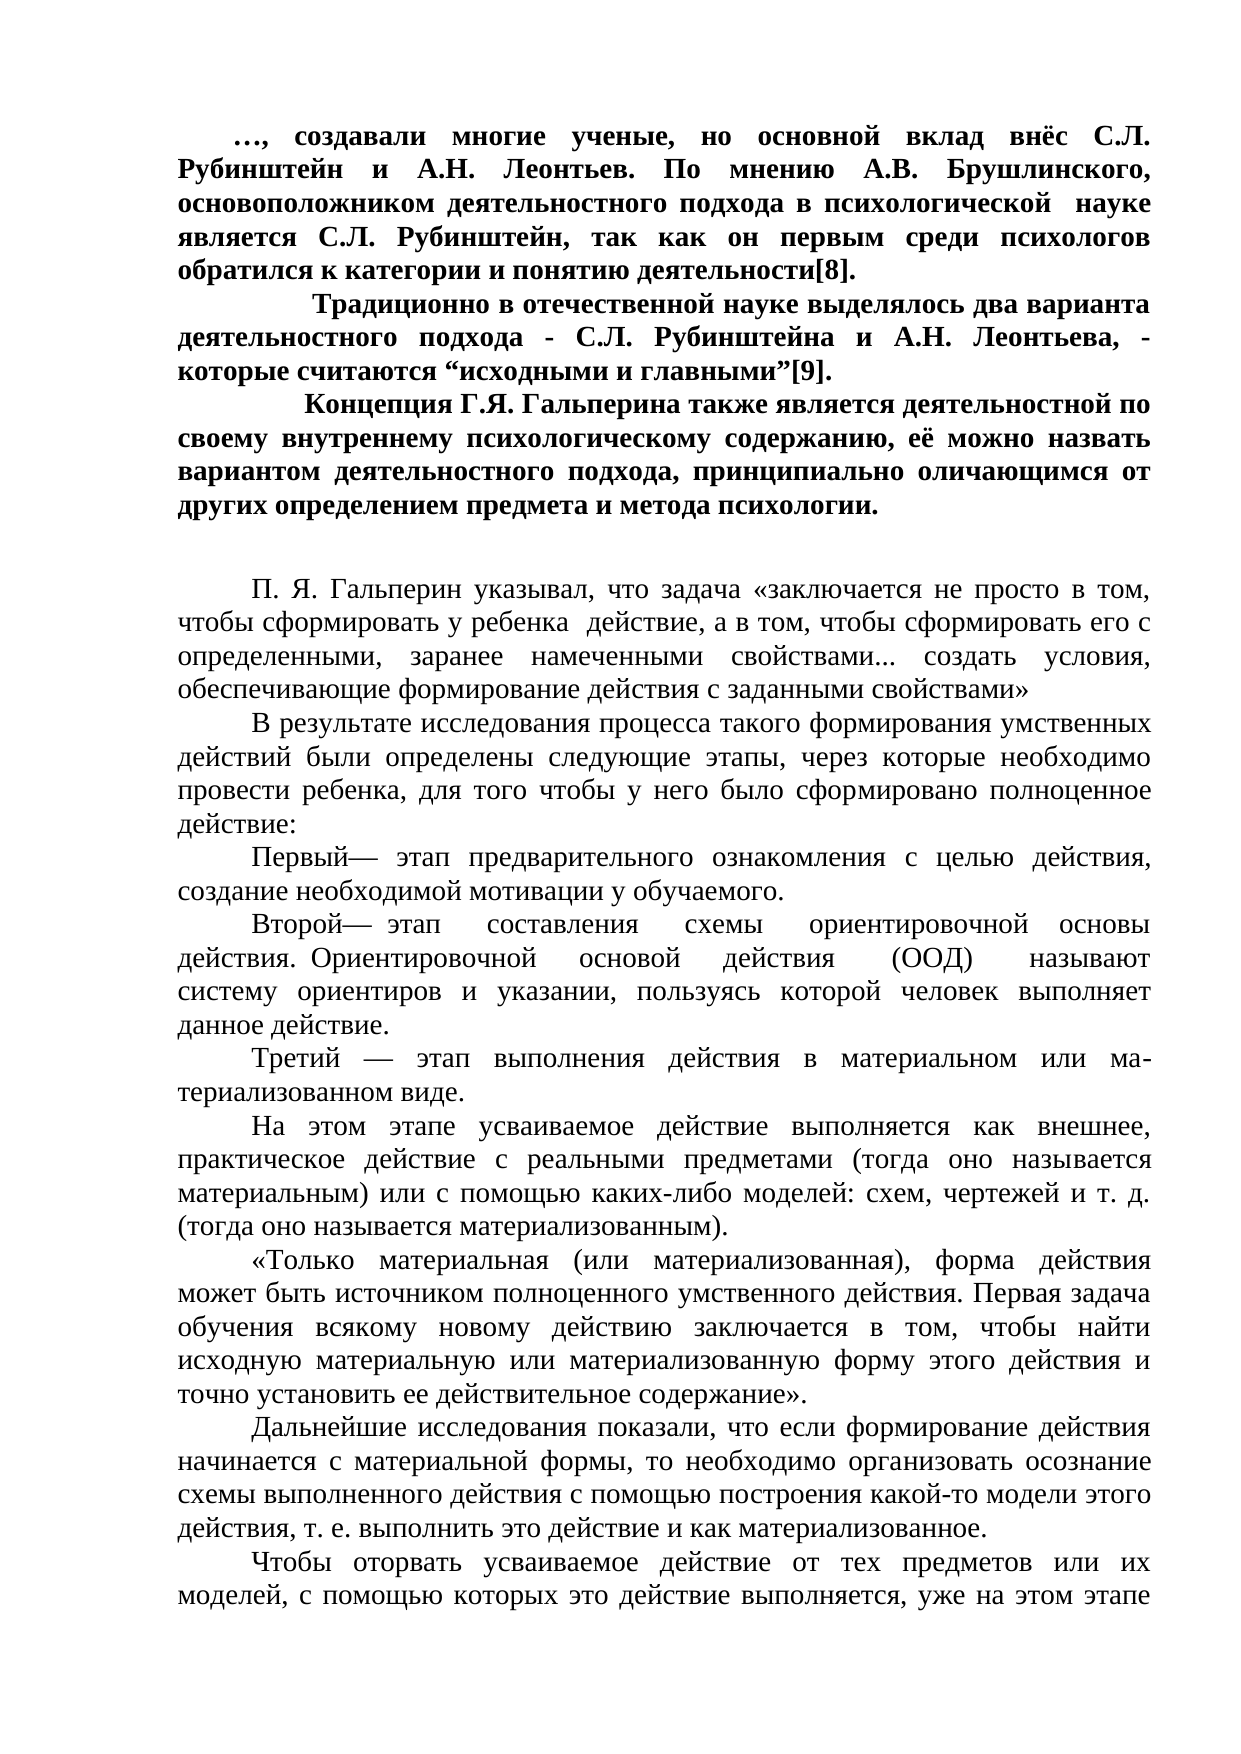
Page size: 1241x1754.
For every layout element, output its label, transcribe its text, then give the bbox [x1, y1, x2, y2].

text Дальнейшие исследования показали, что если формирование действия начинается с материальной формы, то необходимо организовать осознание схемы выполненного действия с помощью построения какой-то модели этого действия, т. е. выполнить это действие и как материализованное. [177, 1409, 1152, 1544]
text «Только материальная (или материализованная), форма действия может быть источником полноценного умственного действия. Первая задача обучения всякому новому действию заключается в том, чтобы найти исходную материальную или материализованную форму этого действия и точно установить ее действительное содержание». [177, 1242, 1152, 1409]
text Второй— этап составления схемы ориентировочной основы действия. Ориентировочной основой действия (ООД) называют систему ориентиров и указании, пользуясь которой человек выполняет данное действие. [177, 906, 1152, 1041]
text П. Я. Гальперин указывал, что задача «заключается не просто в том, чтобы сформировать у ребенка действие, а в том, чтобы сформировать его с определенными, заранее намеченными свойствами... создать условия, обеспечивающие формирование действия с заданными свойствами» [177, 571, 1152, 705]
text На этом этапе усваиваемое действие выполняется как внешнее, практическое действие с реальными предметами (тогда оно называется материальным) или с помощью каких-либо моделей: схем, чертежей и т. д. (тогда оно называется материализованным). [177, 1108, 1152, 1242]
text Концепция Г.Я. Гальперина также является деятельностной по своему внутреннему психологическому содержанию, её можно назвать вариантом деятельностного подхода, принципиально оличающимся от других определением предмета и метода психологии. [177, 386, 1152, 521]
text …, создавали многие ученые, но основной вклад внёс С.Л. Рубинштейн и А.Н. Леонтьев. По мнению А.В. Брушлинского, основоположником деятельностного подхода в психологической науке является С.Л. Рубинштейн, так как он первым среди психологов обратился к категории и понятию деятельности[8]. [177, 118, 1152, 286]
text Первый— этап предварительного ознакомления с целью действия, создание необходимой мотивации у обучаемого. [177, 839, 1152, 906]
text Третий — этап выполнения действия в материальном или материализованном виде. [177, 1041, 1152, 1108]
text Традиционно в отечественной науке выделялось два варианта деятельностного подхода - С.Л. Рубинштейна и А.Н. Леонтьева, - которые считаются “исходными и главными”[9]. [177, 286, 1152, 386]
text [177, 1544, 1152, 1611]
text В результате исследования процесса такого формирования умственных действий были определены следующие этапы, через которые необходимо провести ребенка, для того чтобы у него было сформировано полноценное действие: [177, 705, 1152, 839]
